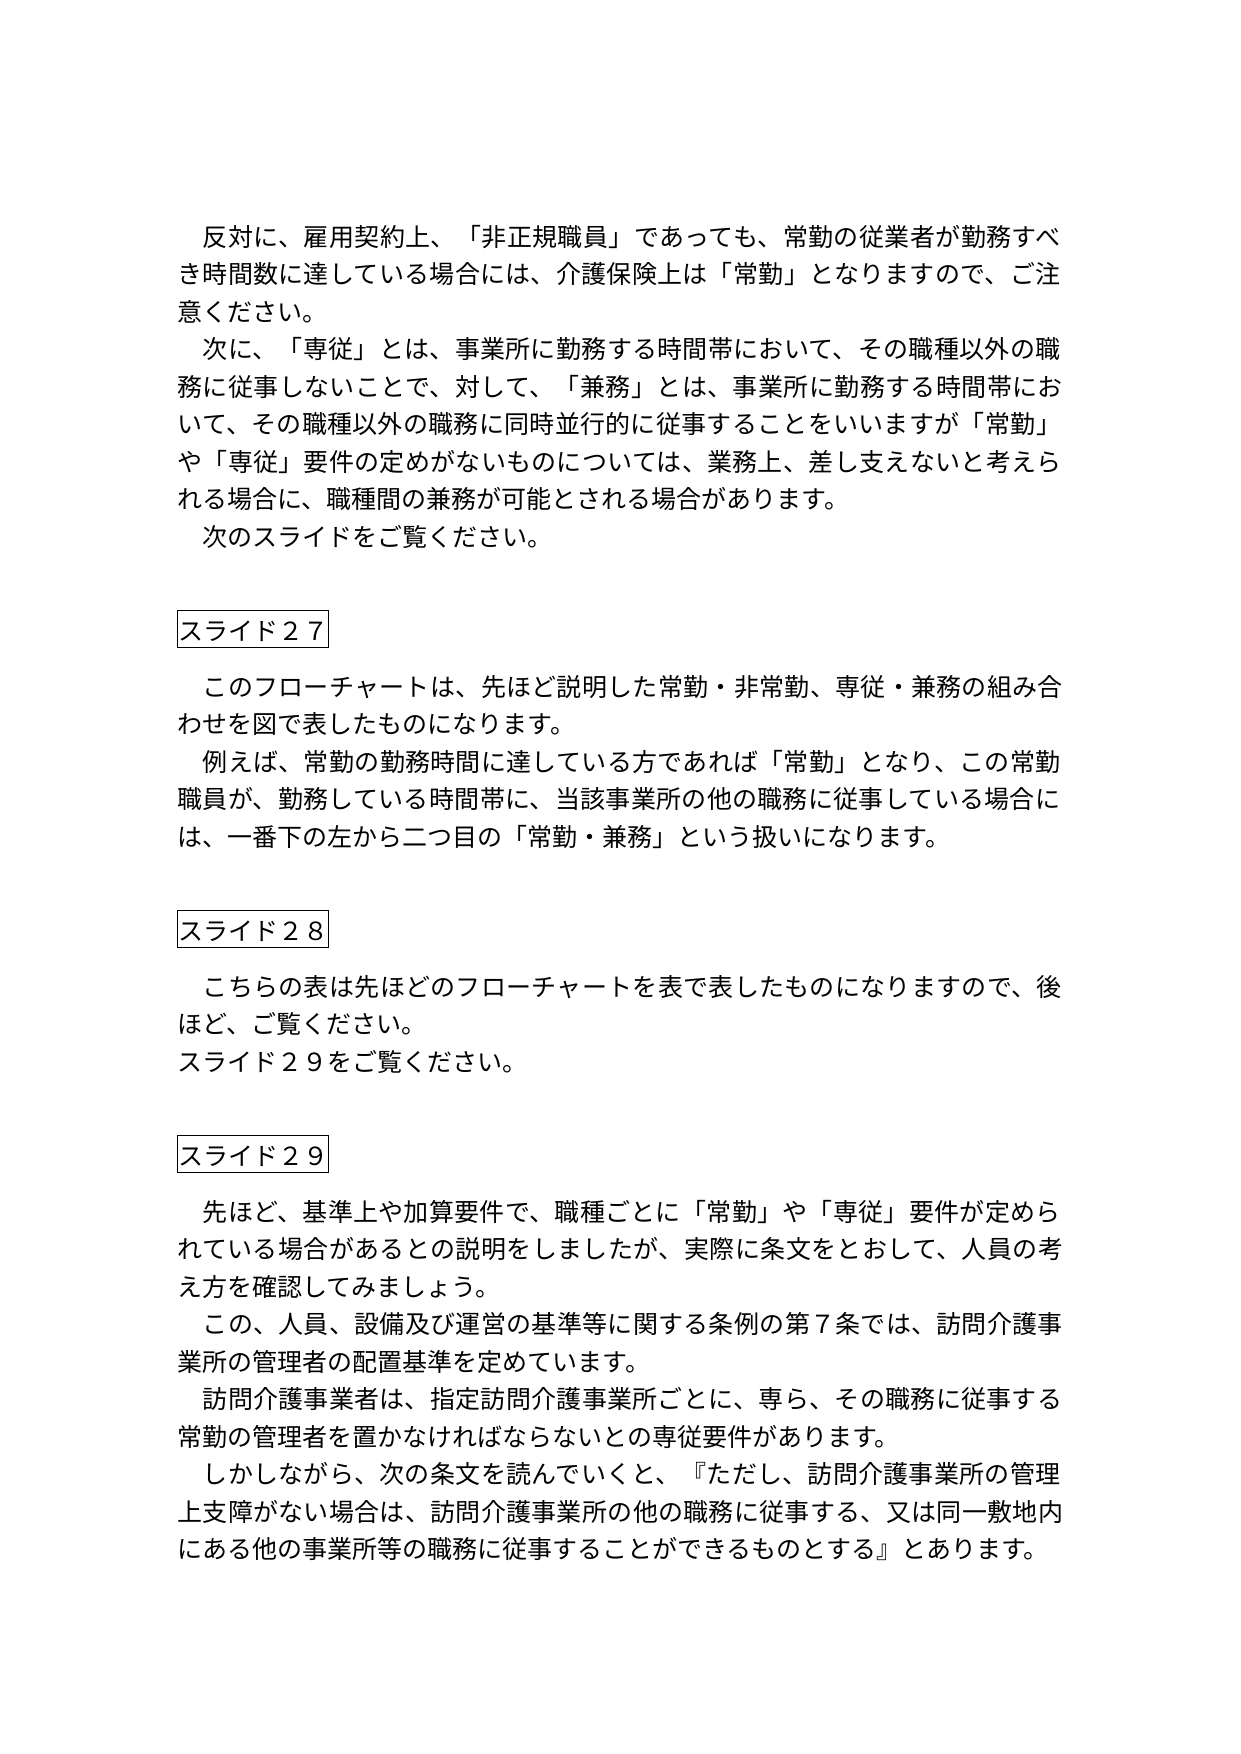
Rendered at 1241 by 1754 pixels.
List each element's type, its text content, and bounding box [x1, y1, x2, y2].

text スライド２９ [177, 1117, 1063, 1192]
text 次のスライドをご覧ください。 [177, 517, 1063, 554]
text こちらの表は先ほどのフローチャートを表で表したものになりますので、後ほど、ご覧ください。 [177, 967, 1063, 1042]
text 訪問介護事業者は、指定訪問介護事業所ごとに、専ら、その職務に従事する常勤の管理者を置かなければならないとの専従要件があります。 [177, 1379, 1063, 1454]
text 反対に、雇用契約上、「非正規職員」であっても、常勤の従業者が勤務すべき時間数に達している場合には、介護保険上は「常勤」となりますので、ご注意ください。 [177, 217, 1063, 329]
text スライド２８ [177, 892, 1063, 967]
text しかしながら、次の条文を読んでいくと、『ただし、訪問介護事業所の管理上支障がない場合は、訪問介護事業所の他の職務に従事する、又は同一敷地内にある他の事業所等の職務に従事することができるものとする』とあります。 [177, 1454, 1063, 1567]
text このフローチャートは、先ほど説明した常勤・非常勤、専従・兼務の組み合わせを図で表したものになります。 [177, 667, 1063, 742]
text スライド２９をご覧ください。 [177, 1042, 1063, 1079]
text 例えば、常勤の勤務時間に達している方であれば「常勤」となり、この常勤職員が、勤務している時間帯に、当該事業所の他の職務に従事している場合には、一番下の左から二つ目の「常勤・兼務」という扱いになります。 [177, 742, 1063, 854]
text この、人員、設備及び運営の基準等に関する条例の第７条では、訪問介護事業所の管理者の配置基準を定めています。 [177, 1304, 1063, 1379]
text スライド２７ [177, 592, 1063, 667]
text 次に、「専従」とは、事業所に勤務する時間帯において、その職種以外の職務に従事しないことで、対して、「兼務」とは、事業所に勤務する時間帯において、その職種以外の職務に同時並行的に従事することをいいますが「常勤」や「専従」要件の定めがないものについては、業務上、差し支えないと考えられる場合に、職種間の兼務が可能とされる場合があります。 [177, 329, 1063, 517]
text 先ほど、基準上や加算要件で、職種ごとに「常勤」や「専従」要件が定められている場合があるとの説明をしましたが、実際に条文をとおして、人員の考え方を確認してみましょう。 [177, 1192, 1063, 1304]
